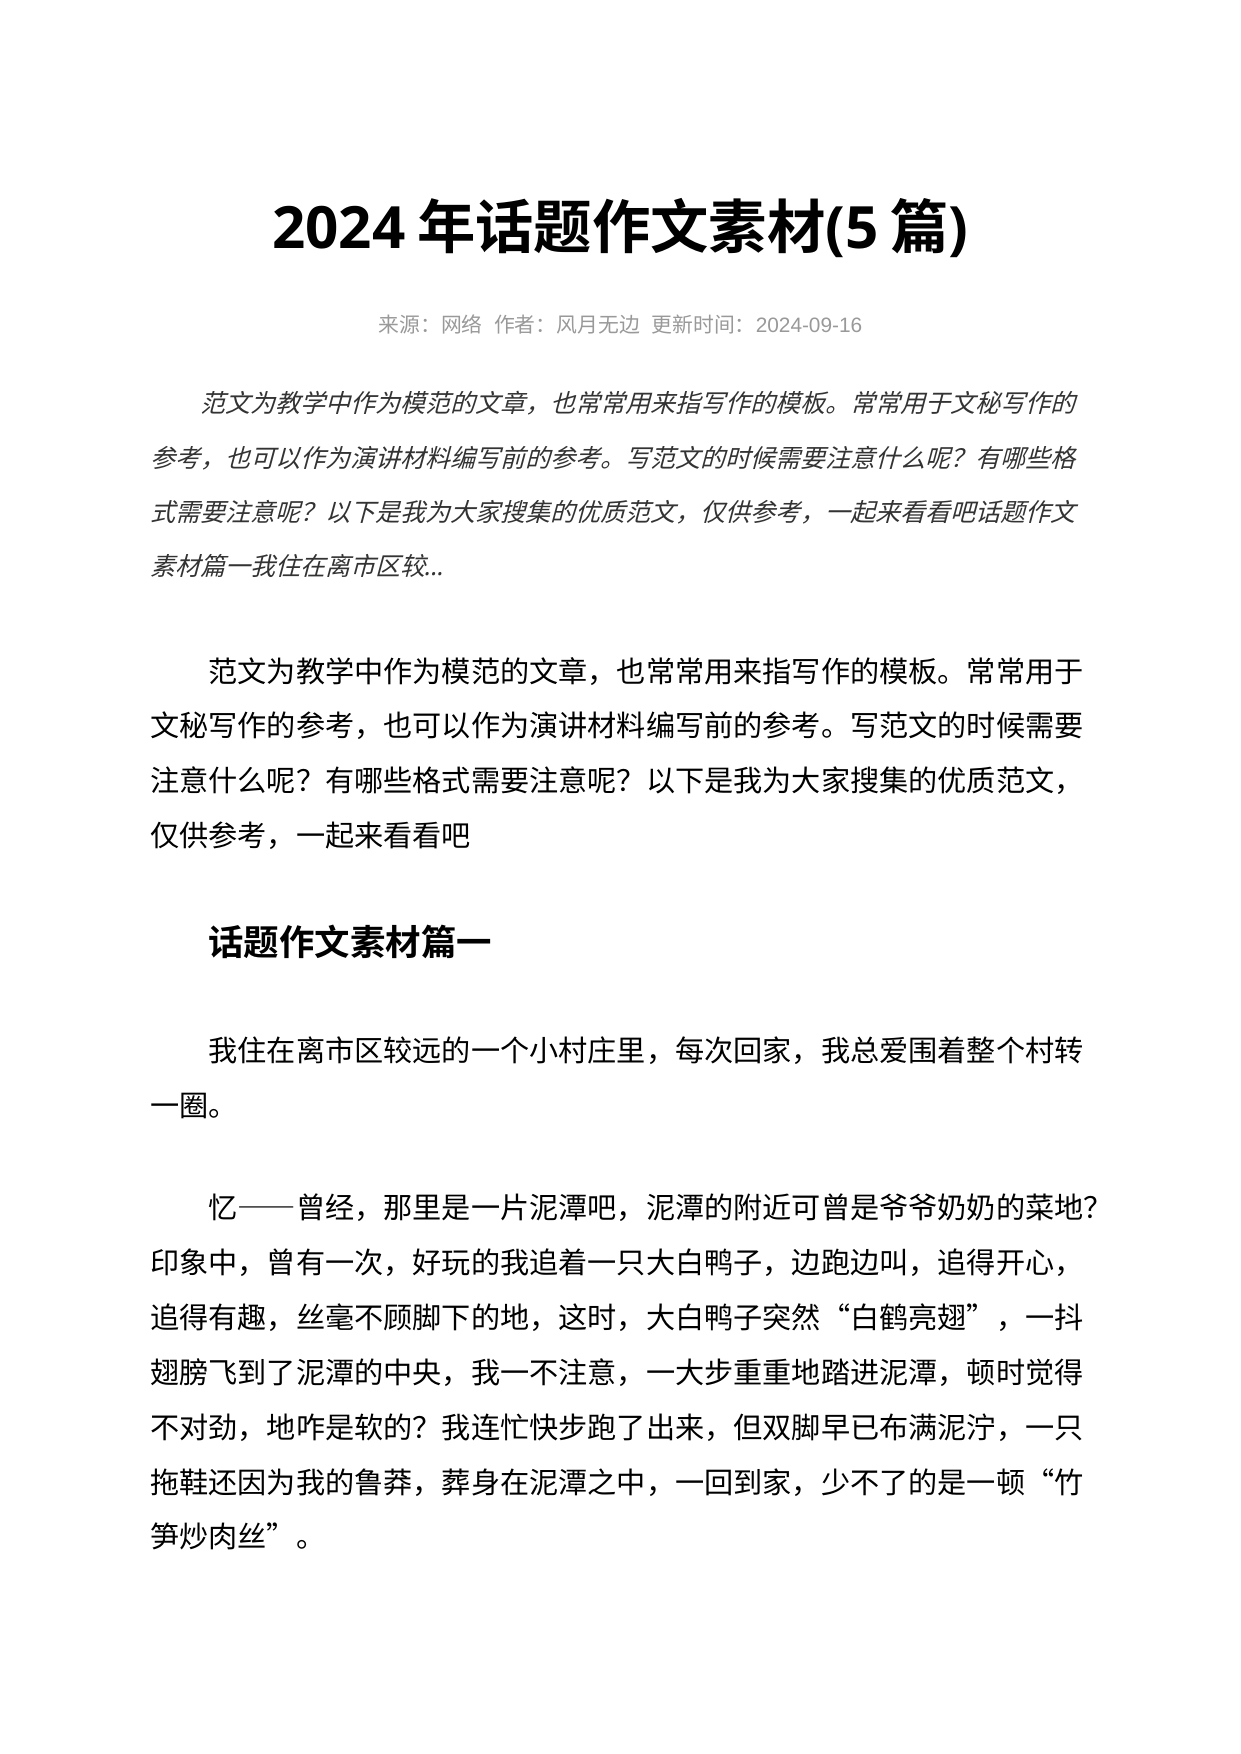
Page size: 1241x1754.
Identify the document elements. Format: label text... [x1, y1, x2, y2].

text 我住在离市区较远的一个小村庄里，每次回家，我总爱围着整个村转一圈。 [150, 1028, 1090, 1125]
text 来源：网络 作者：风月无边 更新时间：2024-09-16 [150, 313, 1090, 337]
text 忆——曾经，那里是一片泥潭吧，泥潭的附近可曾是爷爷奶奶的菜地？印象中，曾有一次，好玩的我追着一只大白鸭子，边跑边叫，追得开心，追得有趣，丝毫不顾脚下的地，这时，大白鸭子突然“白鹤亮翅”，一抖翅膀飞到了泥潭的中央，我一不注意，一大步重重地踏进泥潭，顿时觉得不对劲，地咋是软的？我连忙快步跑了出来，但双脚早已布满泥泞，一只拖鞋还因为我的鲁莽，葬身在泥潭之中，一回到家，少不了的是一顿“竹笋炒肉丝”。 [150, 1185, 1090, 1556]
text 范文为教学中作为模范的文章，也常常用来指写作的模板。常常用于文秘写作的参考，也可以作为演讲材料编写前的参考。写范文的时候需要注意什么呢？有哪些格式需要注意呢？以下是我为大家搜集的优质范文，仅供参考，一起来看看吧 [150, 648, 1090, 855]
subtitle 2024年话题作文素材(5篇) [150, 181, 1090, 266]
text 范文为教学中作为模范的文章，也常常用来指写作的模板。常常用于文秘写作的参考，也可以作为演讲材料编写前的参考。写范文的时候需要注意什么呢？有哪些格式需要注意呢？以下是我为大家搜集的优质范文，仅供参考，一起来看看吧话题作文素材篇一我住在离市区较... [150, 384, 1090, 583]
text 话题作文素材篇一 [150, 914, 1090, 966]
